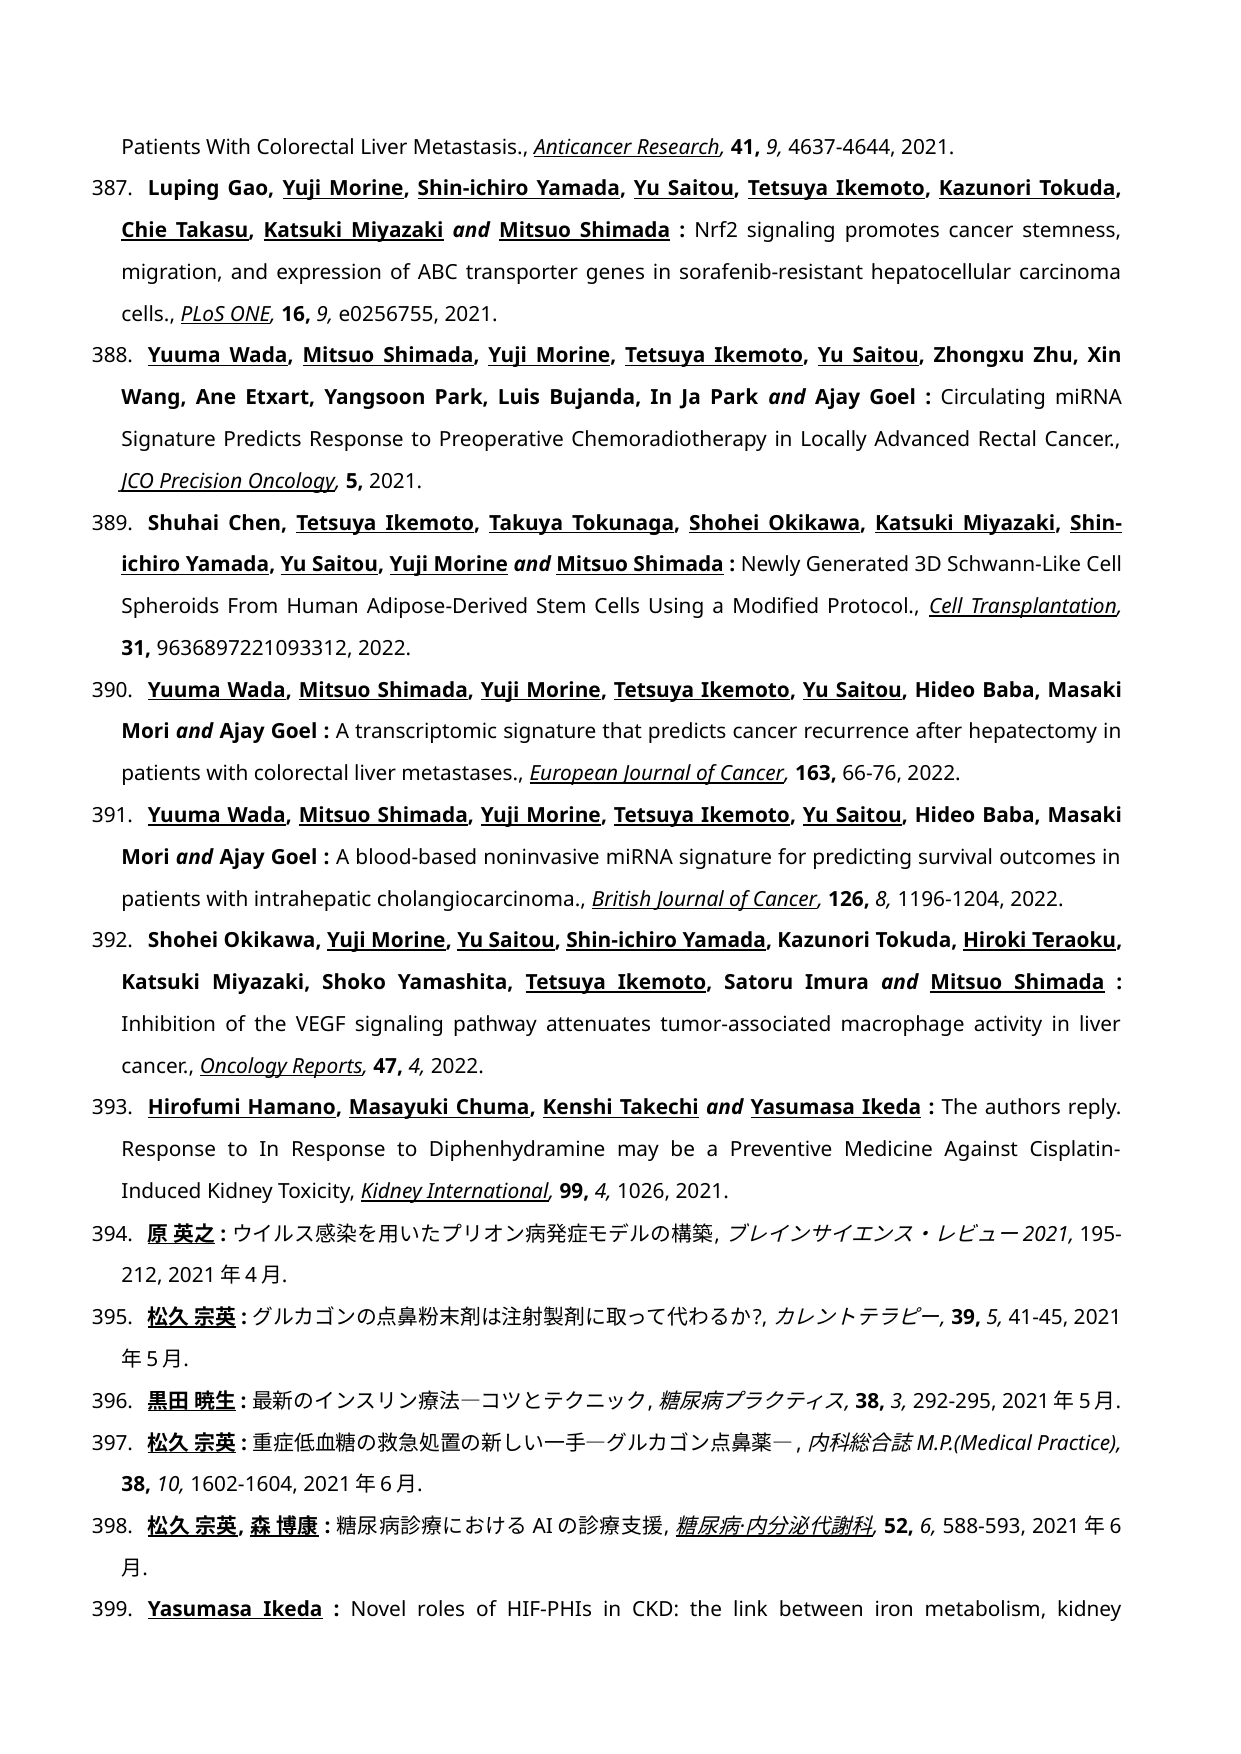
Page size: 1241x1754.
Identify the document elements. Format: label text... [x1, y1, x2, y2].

list Yuuma Wada, Mitsuo Shimada, Yuji Morine, Tetsuya Ikemoto, Yu Saitou, Hideo Baba, Masaki Mori and Ajay Goel : A transcriptomic signature that predicts cancer recurrence after hepatectomy in patients with colorectal liver metastases., European Journal of Cancer, 163, 66-76, 2022. [92, 668, 1122, 793]
list Shohei Okikawa, Yuji Morine, Yu Saitou, Shin-ichiro Yamada, Kazunori Tokuda, Hiroki Teraoku, Katsuki Miyazaki, Shoko Yamashita, Tetsuya Ikemoto, Satoru Imura and Mitsuo Shimada : Inhibition of the VEGF signaling pathway attenuates tumor-associated macrophage activity in liver cancer., Oncology Reports, 47, 4, 2022. [92, 919, 1122, 1086]
list 松久 宗英 : 重症低血糖の救急処置の新しい一手―グルカゴン点鼻薬―, 内科総合誌 M.P.(Medical Practice), 38, 10, 1602-1604, 2021年6月. [92, 1420, 1122, 1503]
list 松久 宗英 : グルカゴンの点鼻粉末剤は注射製剤に取って代わるか?, カレントテラピー, 39, 5, 41-45, 2021年5月. [92, 1295, 1122, 1378]
list Yuuma Wada, Mitsuo Shimada, Yuji Morine, Tetsuya Ikemoto, Yu Saitou, Hideo Baba, Masaki Mori and Ajay Goel : A blood-based noninvasive miRNA signature for predicting survival outcomes in patients with intrahepatic cholangiocarcinoma., British Journal of Cancer, 126, 8, 1196-1204, 2022. [92, 793, 1122, 919]
list Hirofumi Hamano, Masayuki Chuma, Kenshi Takechi and Yasumasa Ikeda : The authors reply. Response to In Response to Diphenhydramine may be a Preventive Medicine Against Cisplatin- Induced Kidney Toxicity, Kidney International, 99, 4, 1026, 2021. [92, 1086, 1122, 1211]
list Yuuma Wada, Mitsuo Shimada, Yuji Morine, Tetsuya Ikemoto, Yu Saitou, Zhongxu Zhu, Xin Wang, Ane Etxart, Yangsoon Park, Luis Bujanda, In Ja Park and Ajay Goel : Circulating miRNA Signature Predicts Response to Preoperative Chemoradiotherapy in Locally Advanced Rectal Cancer., JCO Precision Oncology, 5, 2021. [92, 334, 1122, 501]
list Luping Gao, Yuji Morine, Shin-ichiro Yamada, Yu Saitou, Tetsuya Ikemoto, Kazunori Tokuda, Chie Takasu, Katsuki Miyazaki and Mitsuo Shimada : Nrf2 signaling promotes cancer stemness, migration, and expression of ABC transporter genes in sorafenib-resistant hepatocellular carcinoma cells., PLoS ONE, 16, 9, e0256755, 2021. [92, 167, 1122, 334]
list Shuhai Chen, Tetsuya Ikemoto, Takuya Tokunaga, Shohei Okikawa, Katsuki Miyazaki, Shin-ichiro Yamada, Yu Saitou, Yuji Morine and Mitsuo Shimada : Newly Generated 3D Schwann-Like Cell Spheroids From Human Adipose-Derived Stem Cells Using a Modified Protocol., Cell Transplantation, 31, 9636897221093312, 2022. [92, 501, 1122, 668]
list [92, 1587, 1122, 1629]
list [92, 125, 1122, 167]
list 松久 宗英, 森 博康 : 糖尿病診療におけるAIの診療支援, 糖尿病·内分泌代謝科, 52, 6, 588-593, 2021年6月. [92, 1503, 1122, 1587]
list 黒田 暁生 : 最新のインスリン療法―コツとテクニック, 糖尿病プラクティス, 38, 3, 292-295, 2021年5月. [92, 1378, 1122, 1420]
list 原 英之 : ウイルス感染を用いたプリオン病発症モデルの構築, ブレインサイエンス・レビュー2021, 195-212, 2021年4月. [92, 1211, 1122, 1295]
